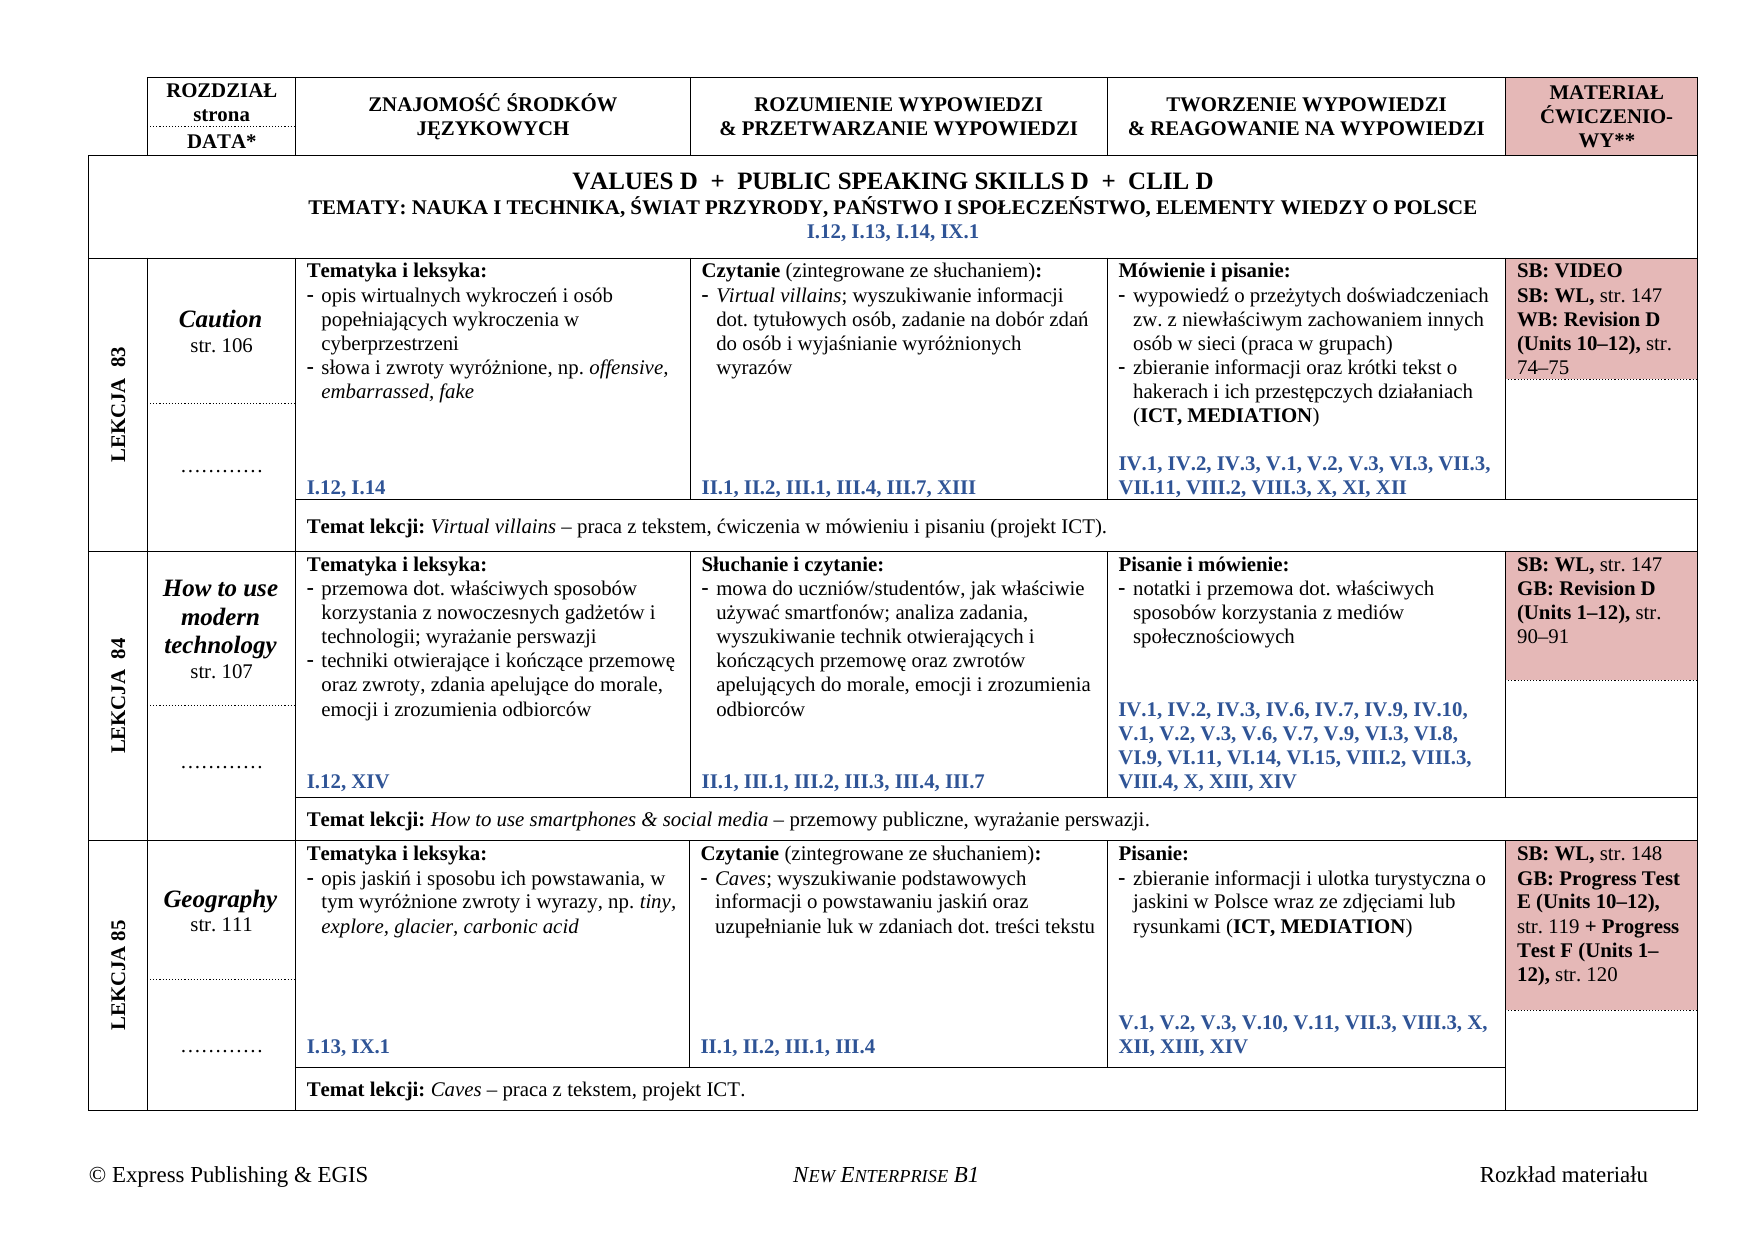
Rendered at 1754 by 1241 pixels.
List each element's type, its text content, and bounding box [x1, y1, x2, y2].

table_cell DATA* [148, 126, 295, 155]
table_cell Mówienie i pisanie: wypowiedź o przeżytych doświadczeniach zw. z niewłaściwym zachowaniem innych osób w sieci (praca w grupach) zbieranie informacji oraz krótki tekst o hakerach i ich przestępczych działaniach (ICT, MEDIATION) IV.1, IV.2, IV.3, V.1, V.2, V.3, VI.3, VII.3, VII.11, VIII.2, VIII.3, X, XI, XII [1108, 259, 1505, 499]
table_cell Tematyka i leksyka: opis wirtualnych wykroczeń i osób popełniających wykroczenia w cyberprzestrzeni słowa i zwroty wyróżnione, np. offensive, embarrassed, fake I.12, I.14 [296, 259, 690, 499]
table_header ROZUMIENIE WYPOWIEDZI & PRZETWARZANIE WYPOWIEDZI [691, 78, 1107, 155]
table_cell VALUES D + PUBLIC SPEAKING SKILLS D + CLIL D TEMATY: NAUKA I TECHNIKA, ŚWIAT PRZYRODY, PAŃSTWO I SPOŁECZEŃSTWO, ELEMENTY WIEDZY O POLSCE I.12, I.13, I.14, IX.1 [89, 156, 1697, 257]
table_header ROZDZIAŁ strona [148, 78, 295, 126]
table_cell ………… [148, 705, 295, 840]
table_cell Pisanie i mówienie: notatki i przemowa dot. właściwych sposobów korzystania z mediów społecznościowych IV.1, IV.2, IV.3, IV.6, IV.7, IV.9, IV.10, V.1, V.2, V.3, V.6, V.7, V.9, VI.3, VI.8, VI.9, VI.11, VI.14, VI.15, VIII.2, VIII.3, VIII.4, X, XIII, XIV [1108, 552, 1505, 797]
table_cell Tematyka i leksyka: opis jaskiń i sposobu ich powstawania, w tym wyróżnione zwroty i wyrazy, np. tiny, explore, glacier, carbonic acid I.13, IX.1 [296, 841, 689, 1067]
table_cell Temat lekcji: Virtual villains – praca z tekstem, ćwiczenia w mówieniu i pisaniu (projekt ICT). [296, 500, 1697, 551]
table_cell SB: WL, str. 148 GB: Progress Test E (Units 10–12), str. 119 + Progress Test F (Units 1–12), str. 120 [1506, 841, 1697, 1010]
table_header TWORZENIE WYPOWIEDZI & REAGOWANIE NA WYPOWIEDZI [1108, 78, 1505, 155]
table_cell Tematyka i leksyka: przemowa dot. właściwych sposobów korzystania z nowoczesnych gadżetów i technologii; wyrażanie perswazji techniki otwierające i kończące przemowę oraz zwroty, zdania apelujące do morale, emocji i zrozumienia odbiorców I.12, XIV [296, 552, 690, 797]
table_cell ………… [148, 979, 295, 1110]
table_cell Czytanie (zintegrowane ze słuchaniem): Caves; wyszukiwanie podstawowych informacji o powstawaniu jaskiń oraz uzupełnianie luk w zdaniach dot. treści tekstu II.1, II.2, III.1, III.4 [690, 841, 1107, 1067]
table_cell SB: WL, str. 147 GB: Revision D (Units 1–12), str. 90–91 [1506, 552, 1697, 680]
table_cell Temat lekcji: How to use smartphones & social media – przemowy publiczne, wyrażanie perswazji. [296, 798, 1697, 840]
table_cell Czytanie (zintegrowane ze słuchaniem): Virtual villains; wyszukiwanie informacji dot. tytułowych osób, zadanie na dobór zdań do osób i wyjaśnianie wyróżnionych wyrazów II.1, II.2, III.1, III.4, III.7, XIII [691, 259, 1107, 499]
table_cell [1506, 379, 1697, 499]
table_cell Geography str. 111 [148, 841, 295, 979]
table_cell How to use modern technology str. 107 [148, 552, 295, 704]
table_cell Pisanie: zbieranie informacji i ulotka turystyczna o jaskini w Polsce wraz ze zdjęciami lub rysunkami (ICT, MEDIATION) V.1, V.2, V.3, V.10, V.11, VII.3, VIII.3, X, XII, XIII, XIV [1108, 841, 1505, 1067]
table_cell Caution str. 106 [148, 259, 295, 403]
table_cell [1506, 1010, 1697, 1110]
table_cell ………… [148, 403, 295, 551]
table_cell LEKCJA 83 [89, 259, 147, 551]
table_header MATERIAŁ ĆWICZENIO-WY** [1506, 78, 1697, 155]
table_cell LEKCJA 84 [89, 552, 147, 840]
table_cell [1506, 680, 1697, 797]
table_cell Temat lekcji: Caves – praca z tekstem, projekt ICT. [296, 1068, 1505, 1110]
table_cell LEKCJA 85 [89, 841, 147, 1110]
table_header ZNAJOMOŚĆ ŚRODKÓW JĘZYKOWYCH [296, 78, 690, 155]
table_cell Słuchanie i czytanie: mowa do uczniów/studentów, jak właściwie używać smartfonów; analiza zadania, wyszukiwanie technik otwierających i kończących przemowę oraz zwrotów apelujących do morale, emocji i zrozumienia odbiorców II.1, III.1, III.2, III.3, III.4, III.7 [691, 552, 1107, 797]
table_cell SB: VIDEO SB: WL, str. 147 WB: Revision D (Units 10–12), str. 74–75 [1506, 259, 1697, 379]
